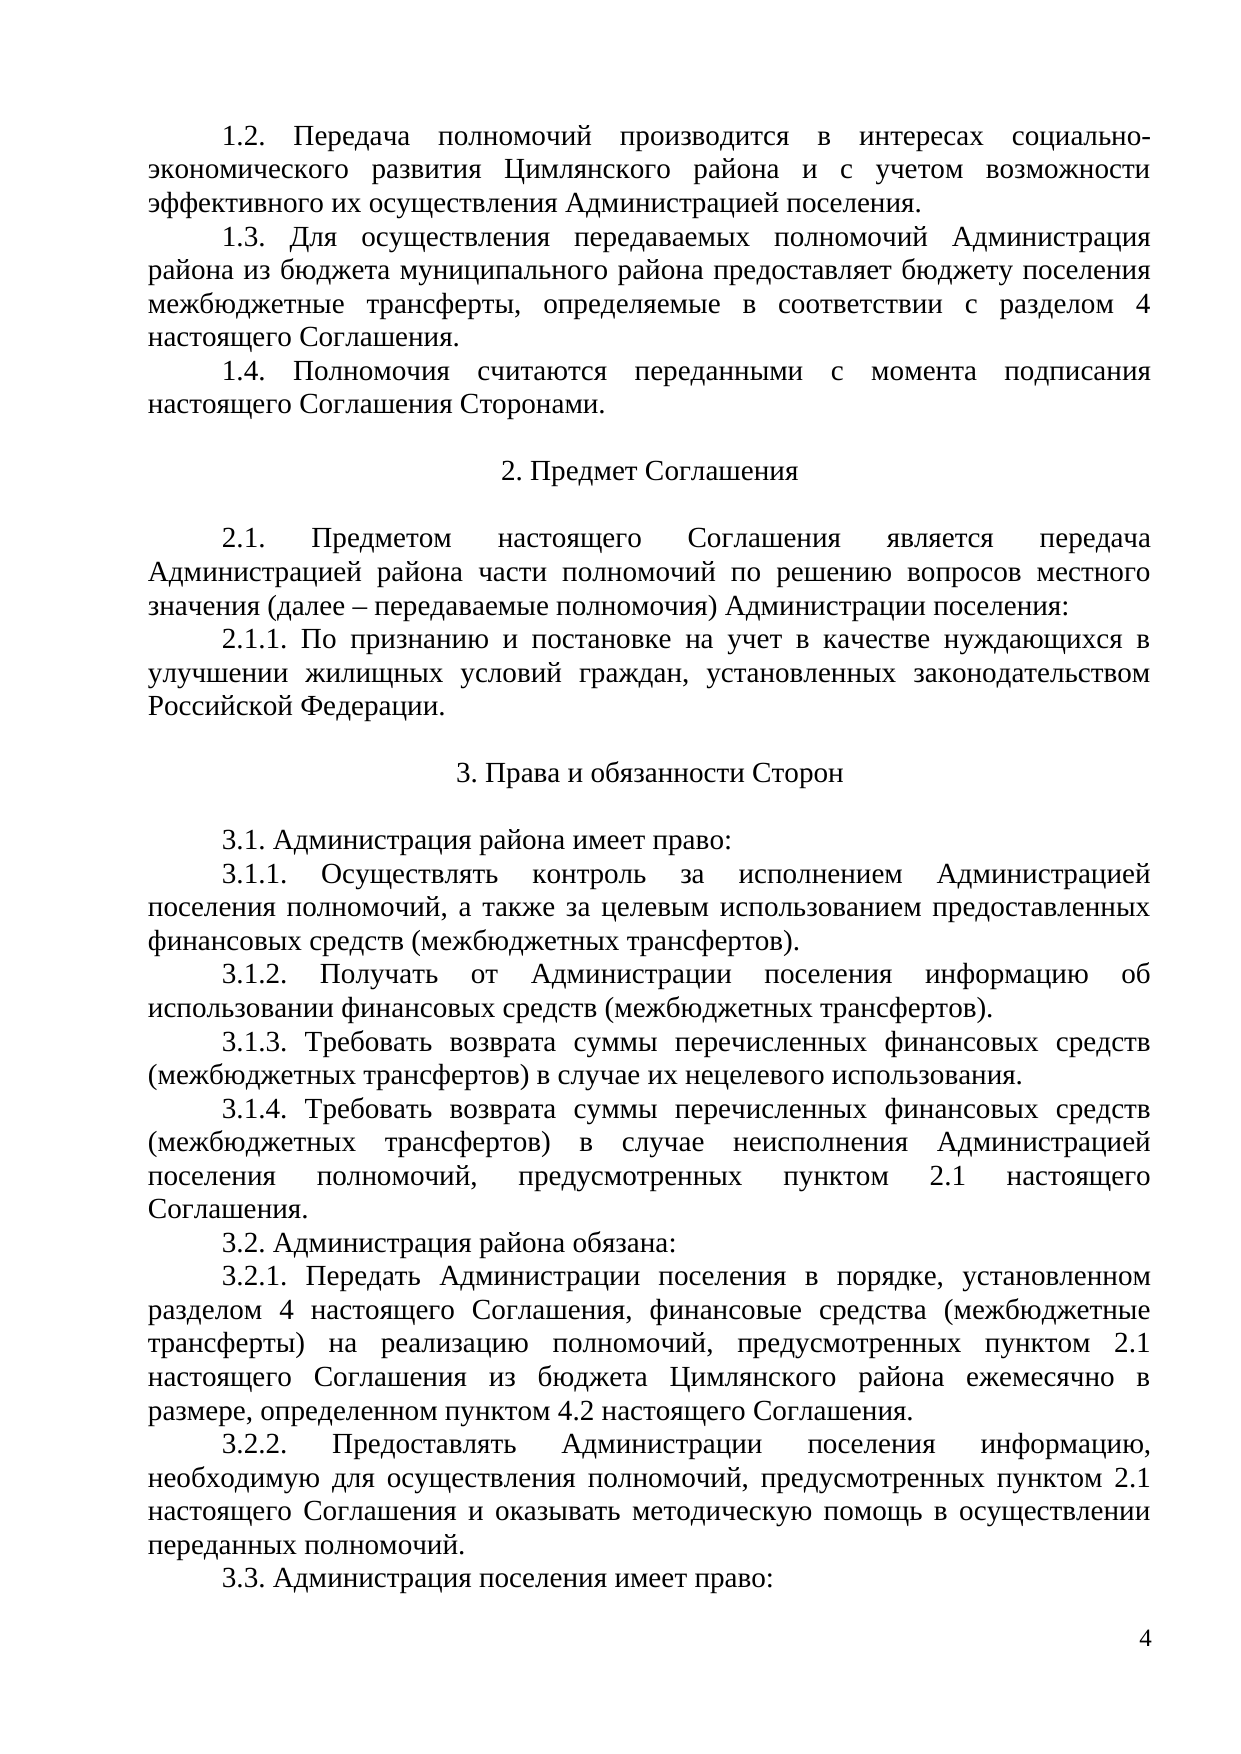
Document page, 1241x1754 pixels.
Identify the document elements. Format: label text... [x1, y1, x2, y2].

text 3.1.2. Получать от Администрации поселения информацию об использовании финансовых средств (межбюджетных трансфертов). [148, 957, 1152, 1024]
text 2.1. Предметом настоящего Соглашения является передача Администрацией района части полномочий по решению вопросов местного значения (далее – передаваемые полномочия) Администрации поселения: [148, 521, 1152, 621]
text 3.1.1. Осуществлять контроль за исполнением Администрацией поселения полномочий, а также за целевым использованием предоставленных финансовых средств (межбюджетных трансфертов). [148, 856, 1152, 957]
text 1.3. Для осуществления передаваемых полномочий Администрация района из бюджета муниципального района предоставляет бюджету поселения межбюджетные трансферты, определяемые в соответствии с разделом 4 настоящего Соглашения. [148, 219, 1152, 353]
text 2.1.1. По признанию и постановке на учет в качестве нуждающихся в улучшении жилищных условий граждан, установленных законодательством Российской Федерации. [148, 621, 1152, 722]
text 3.1. Администрация района имеет право: [148, 822, 1152, 856]
text 3.2. Администрация района обязана: [148, 1225, 1152, 1258]
text 3. Права и обязанности Сторон [148, 755, 1152, 789]
text 1.2. Передача полномочий производится в интересах социально-экономического развития Цимлянского района и с учетом возможности эффективного их осуществления Администрацией поселения. [148, 118, 1152, 219]
text 1.4. Полномочия считаются переданными с момента подписания настоящего Соглашения Сторонами. [148, 353, 1152, 420]
text 3.2.1. Передать Администрации поселения в порядке, установленном разделом 4 настоящего Соглашения, финансовые средства (межбюджетные трансферты) на реализацию полномочий, предусмотренных пунктом 2.1 настоящего Соглашения из бюджета Цимлянского района ежемесячно в размере, определенном пунктом 4.2 настоящего Соглашения. [148, 1258, 1152, 1426]
text 3.3. Администрация поселения имеет право: [148, 1560, 1152, 1594]
text 2. Предмет Соглашения [148, 453, 1152, 487]
text 3.2.2. Предоставлять Администрации поселения информацию, необходимую для осуществления полномочий, предусмотренных пунктом 2.1 настоящего Соглашения и оказывать методическую помощь в осуществлении переданных полномочий. [148, 1426, 1152, 1560]
text 3.1.3. Требовать возврата суммы перечисленных финансовых средств (межбюджетных трансфертов) в случае их нецелевого использования. [148, 1024, 1152, 1091]
text 3.1.4. Требовать возврата суммы перечисленных финансовых средств (межбюджетных трансфертов) в случае неисполнения Администрацией поселения полномочий, предусмотренных пунктом 2.1 настоящего Соглашения. [148, 1091, 1152, 1225]
